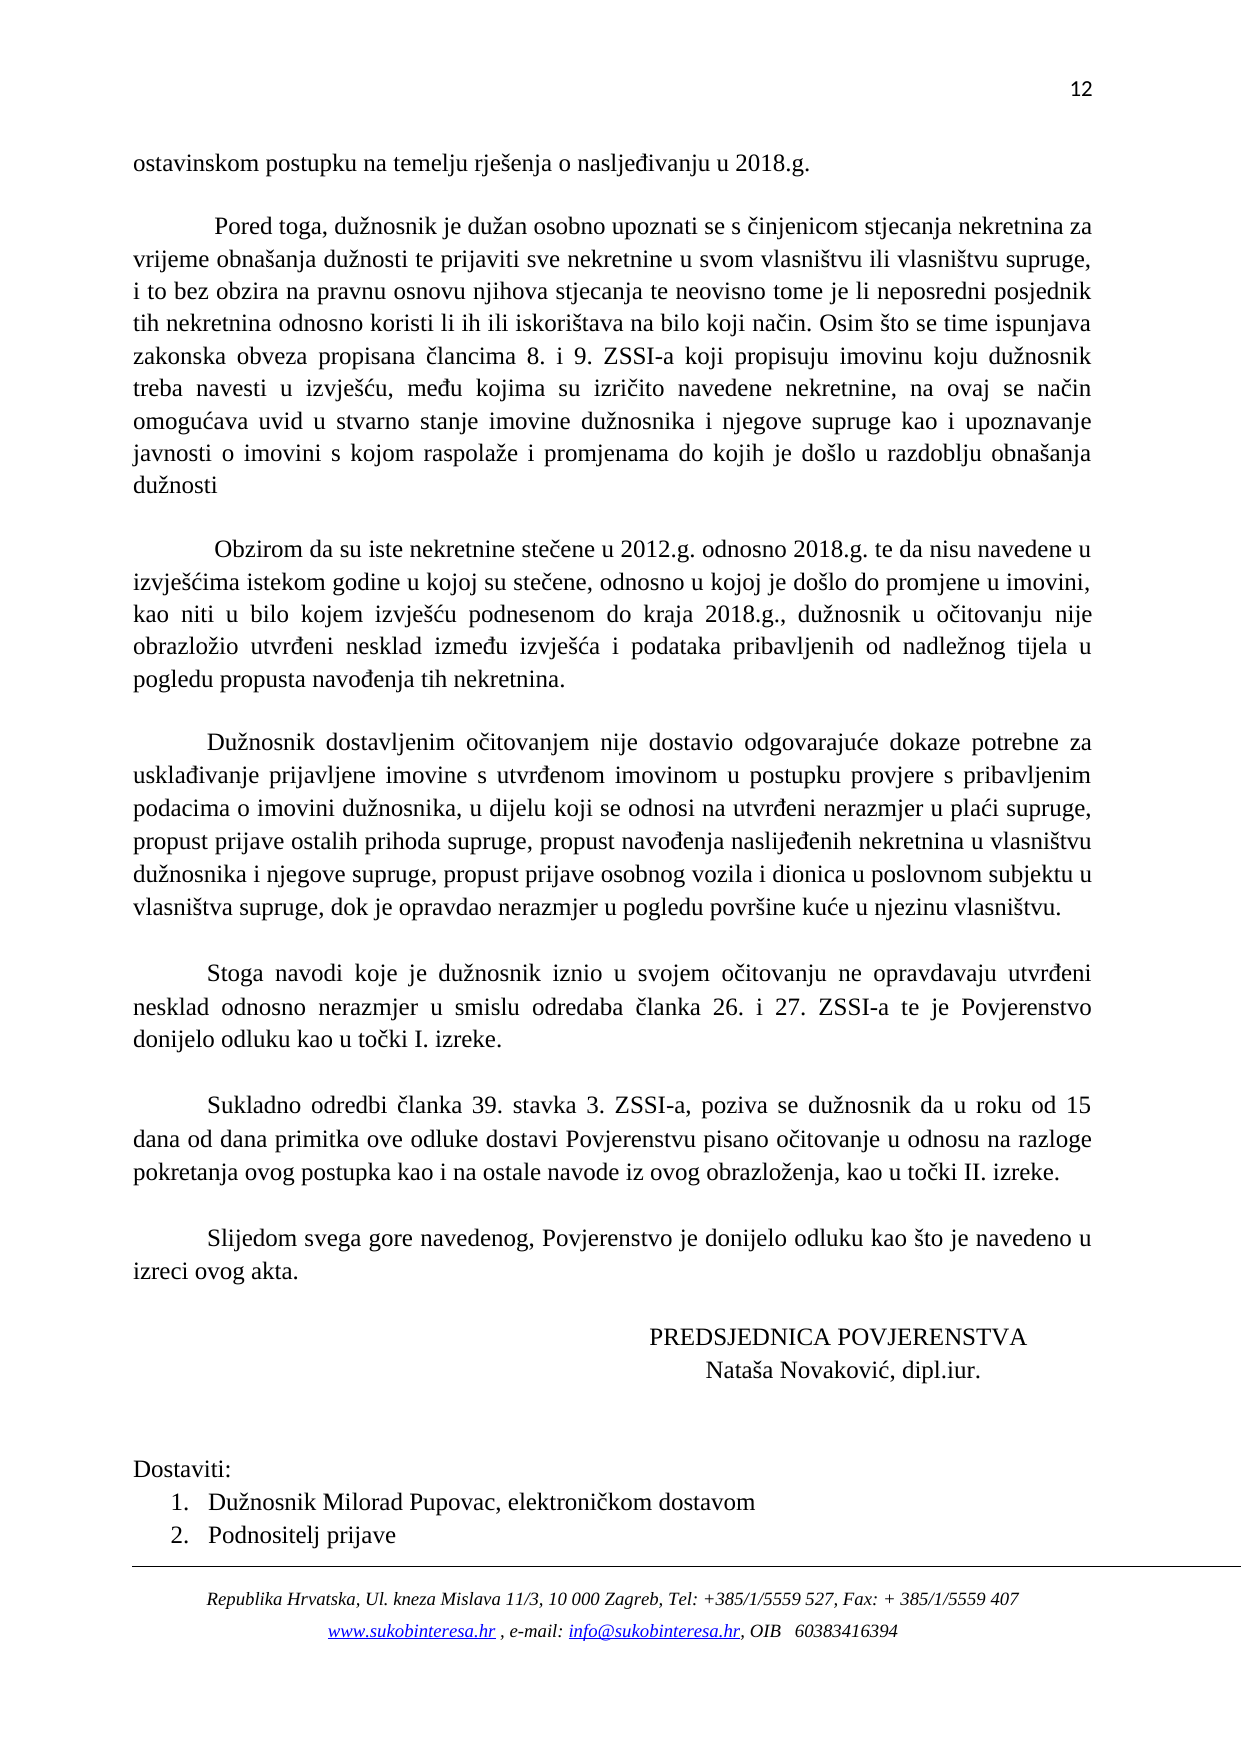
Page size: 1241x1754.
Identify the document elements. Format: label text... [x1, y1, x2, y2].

list Podnositelj prijave [170, 1520, 1092, 1549]
text Dostaviti: [133, 1454, 1092, 1483]
list Dužnosnik Milorad Pupovac, elektroničkom dostavom [170, 1487, 1092, 1516]
text PREDSJEDNICA POVJERENSTVA [649, 1322, 1092, 1351]
text Stoga navodi koje je dužnosnik iznio u svojem očitovanju ne opravdavaju utvrđeni nesklad odnosno nerazmjer u smislu odredaba članka 26. i 27. ZSSI-a te je Povjerenstvo donijelo odluku kao u točki I. izreke. [133, 958, 1092, 1053]
text Obzirom da su iste nekretnine stečene u 2012.g. odnosno 2018.g. te da nisu navedene u izvješćima istekom godine u kojoj su stečene, odnosno u kojoj je došlo do promjene u imovini, kao niti u bilo kojem izvješću podnesenom do kraja 2018.g., dužnosnik u očitovanju nije obrazložio utvrđeni nesklad između izvješća i podataka pribavljenih od nadležnog tijela u pogledu propusta navođenja tih nekretnina. [133, 534, 1092, 692]
text Nataša Novaković, dipl.iur. [575, 1355, 1092, 1383]
text Sukladno odredbi članka 39. stavka 3. ZSSI-a, poziva se dužnosnik da u roku od 15 dana od dana primitka ove odluke dostavi Povjerenstvu pisano očitovanje u odnosu na razloge pokretanja ovog postupka kao i na ostale navode iz ovog obrazloženja, kao u točki II. izreke. [133, 1091, 1092, 1185]
text Pored toga, dužnosnik je dužan osobno upoznati se s činjenicom stjecanja nekretnina za vrijeme obnašanja dužnosti te prijaviti sve nekretnine u svom vlasništvu ili vlasništvu supruge, i to bez obzira na pravnu osnovu njihova stjecanja te neovisno tome je li neposredni posjednik tih nekretnina odnosno koristi li ih ili iskorištava na bilo koji način. Osim što se time ispunjava zakonska obveza propisana člancima 8. i 9. ZSSI-a koji propisuju imovinu koju dužnosnik treba navesti u izvješću, među kojima su izričito navedene nekretnine, na ovaj se način omogućava uvid u stvarno stanje imovine dužnosnika i njegove supruge kao i upoznavanje javnosti o imovini s kojom raspolaže i promjenama do kojih je došlo u razdoblju obnašanja dužnosti [133, 211, 1092, 499]
text Slijedom svega gore navedenog, Povjerenstvo je donijelo odluku kao što je navedeno u izreci ovog akta. [133, 1223, 1092, 1284]
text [133, 148, 1092, 176]
text Dužnosnik dostavljenim očitovanjem nije dostavio odgovarajuće dokaze potrebne za usklađivanje prijavljene imovine s utvrđenom imovinom u postupku provjere s pribavljenim podacima o imovini dužnosnika, u dijelu koji se odnosi na utvrđeni nerazmjer u plaći supruge, propust prijave ostalih prihoda supruge, propust navođenja naslijeđenih nekretnina u vlasništvu dužnosnika i njegove supruge, propust prijave osobnog vozila i dionica u poslovnom subjektu u vlasništva supruge, dok je opravdao nerazmjer u pogledu površine kuće u njezinu vlasništvu. [133, 727, 1092, 921]
